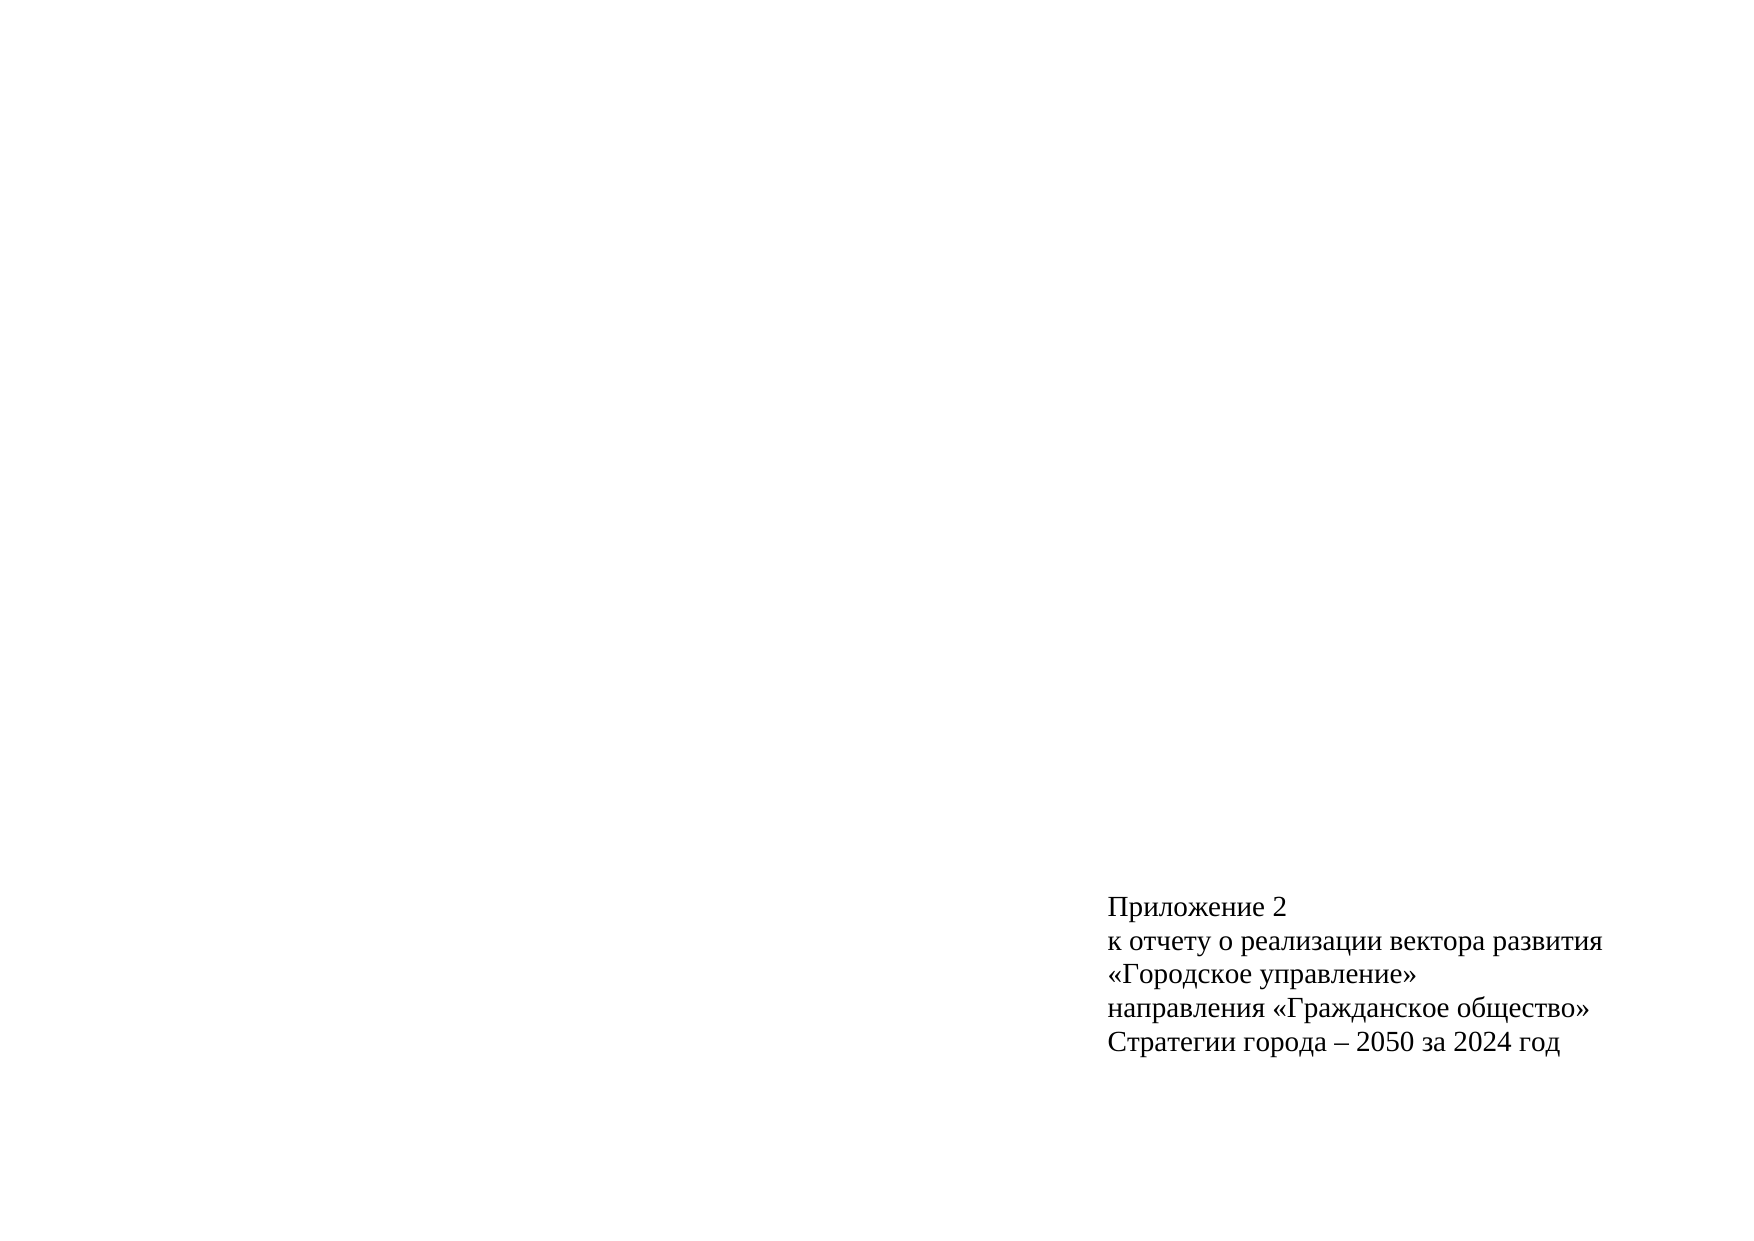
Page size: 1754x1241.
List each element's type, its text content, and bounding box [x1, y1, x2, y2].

text «Городское управление» [118, 957, 1695, 990]
text направления «Гражданское общество» [118, 990, 1695, 1024]
text к отчету о реализации вектора развития [118, 923, 1695, 957]
text Приложение 2 [118, 889, 1695, 923]
text Стратегии города – 2050 за 2024 год [118, 1024, 1695, 1057]
